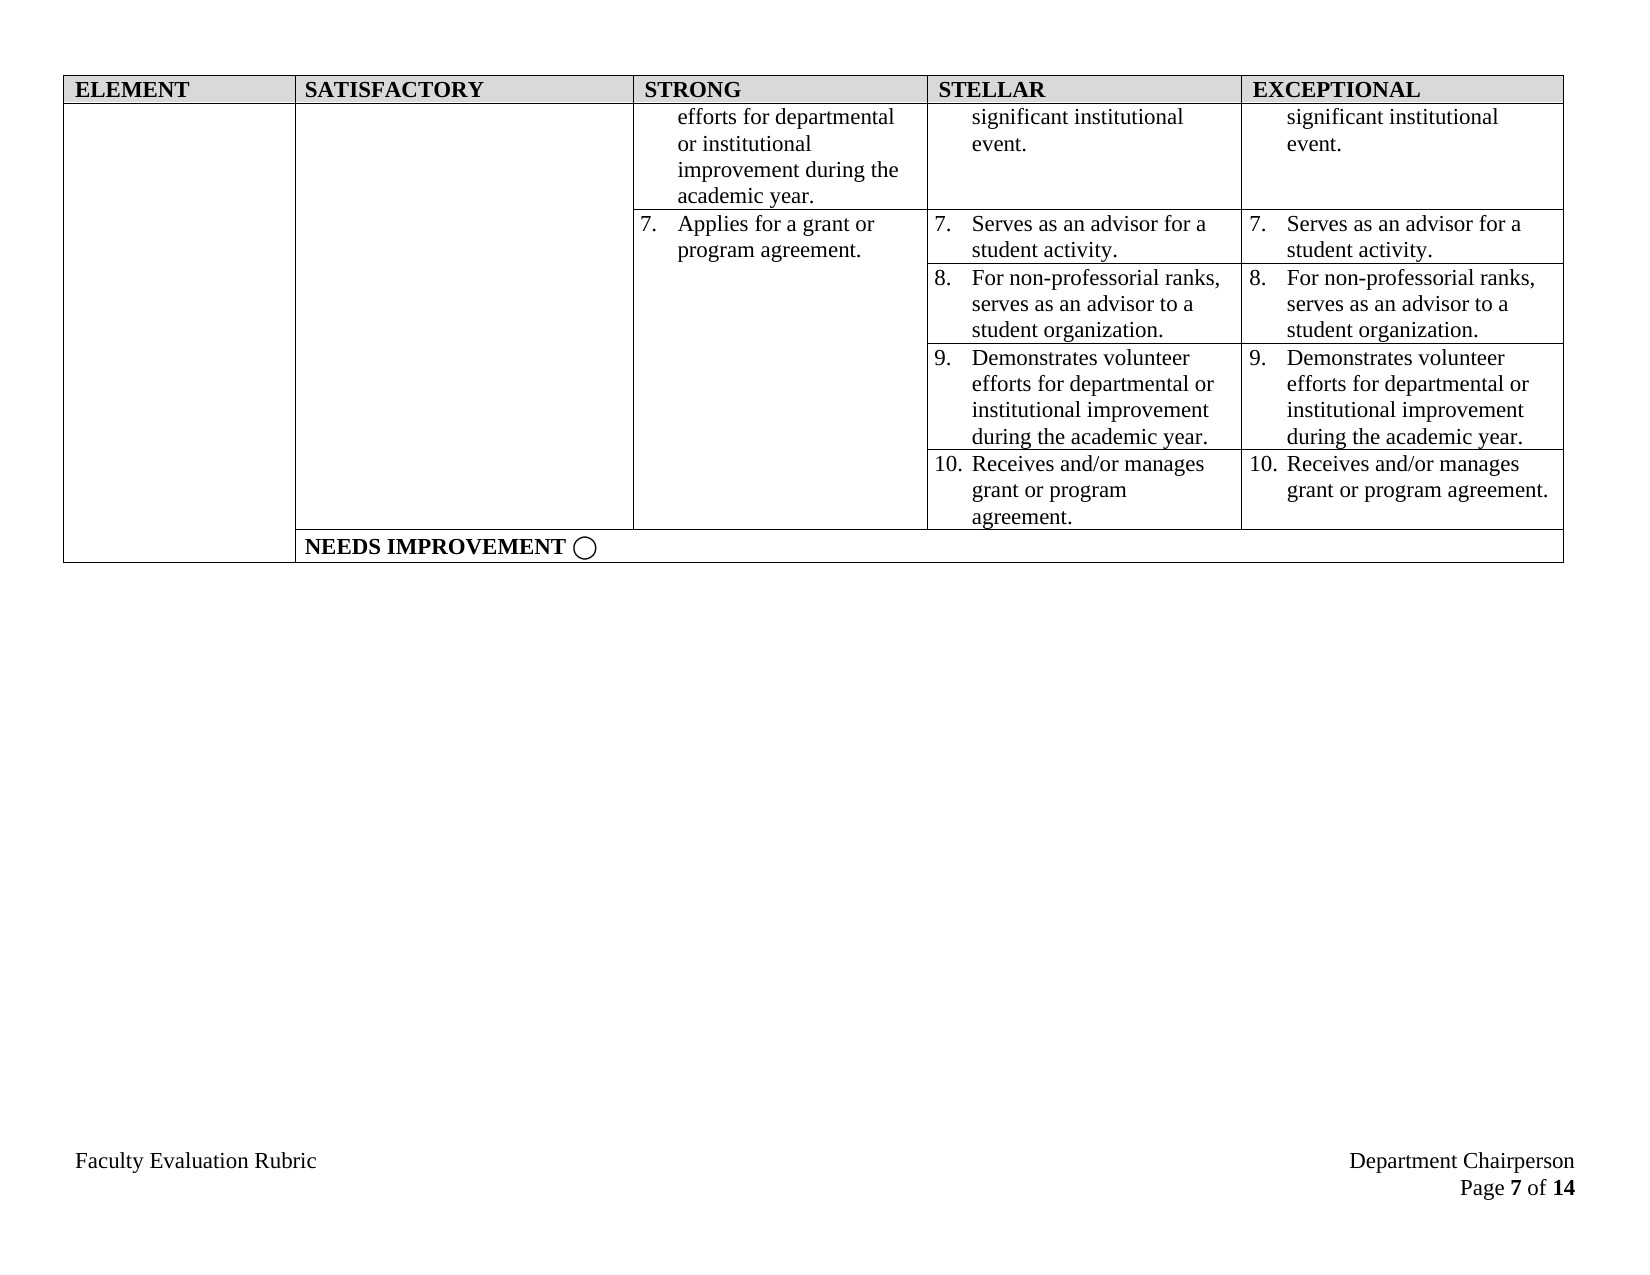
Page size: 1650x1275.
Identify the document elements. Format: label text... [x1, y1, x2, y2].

table_cell Demonstrates volunteer efforts for departmental or institutional improvement during the academic year. [928, 344, 1241, 449]
table_header STRONG [634, 76, 927, 102]
table_cell NEEDS IMPROVEMENT ◯ [296, 530, 1563, 562]
table_cell Serves as an advisor for a student activity. [928, 210, 1241, 263]
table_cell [634, 104, 927, 209]
table_cell Receives and/or manages grant or program agreement. [1242, 450, 1563, 529]
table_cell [928, 104, 1241, 209]
table_header STELLAR [928, 76, 1241, 102]
table_cell Demonstrates volunteer efforts for departmental or institutional improvement during the academic year. [1242, 344, 1563, 449]
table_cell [1242, 104, 1563, 209]
table_header EXCEPTIONAL [1242, 76, 1563, 102]
table_header ELEMENT [64, 76, 295, 102]
table_cell For non-professorial ranks, serves as an advisor to a student organization. [1242, 264, 1563, 343]
table_cell For non-professorial ranks, serves as an advisor to a student organization. [928, 264, 1241, 343]
table_cell Serves as an advisor for a student activity. [1242, 210, 1563, 263]
table_cell Receives and/or manages grant or program agreement. [928, 450, 1241, 529]
table_header SATISFACTORY [296, 76, 633, 102]
table_cell Applies for a grant or program agreement. [634, 210, 927, 529]
